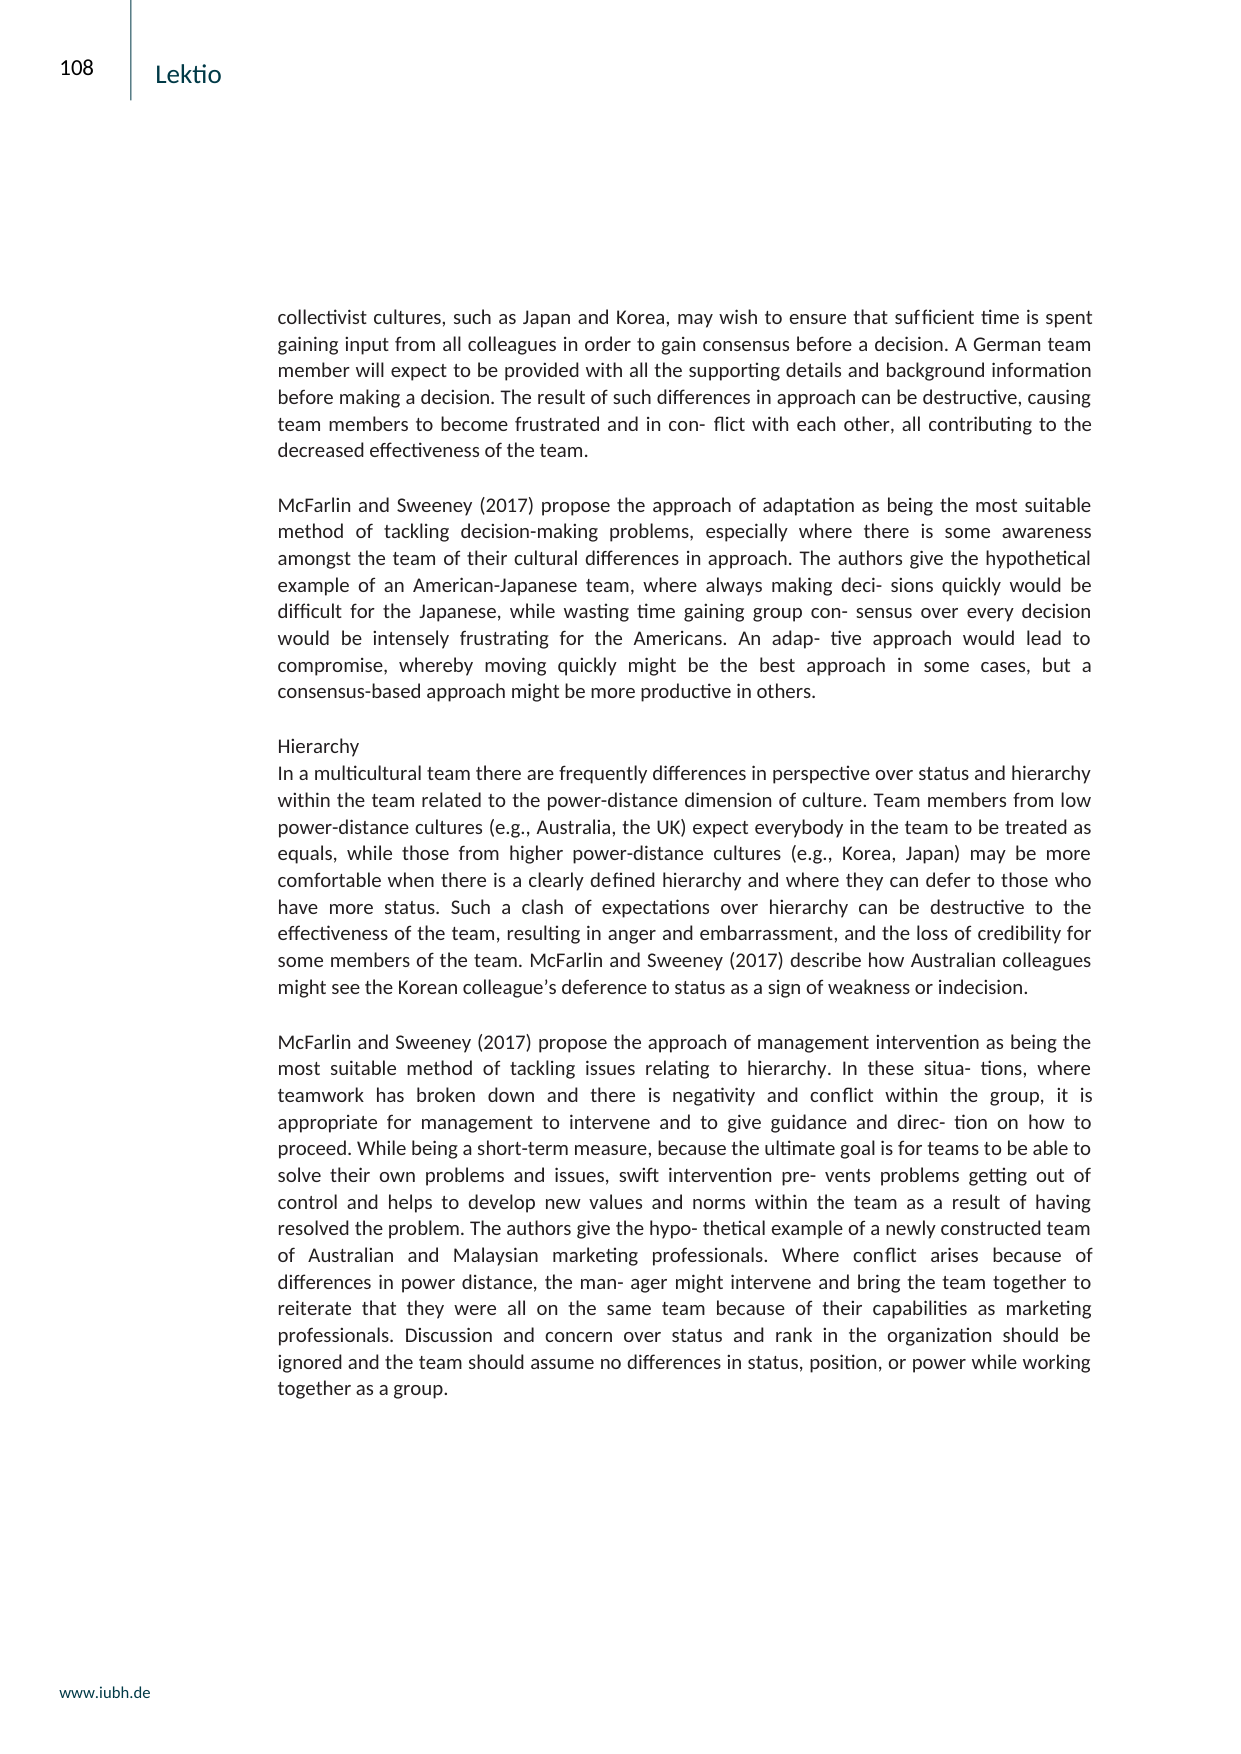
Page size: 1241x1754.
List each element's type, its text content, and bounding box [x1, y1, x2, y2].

picture [63, 1690, 69, 1698]
text In a multicultural team there are frequently differences in perspective over status and hierarchy within the team related to the power-distance dimension of culture. Team members from low power-distance cultures (e.g., Australia, the UK) expect everybody in the team to be treated as equals, while those from higher power-distance cultures (e.g., Korea, Japan) may be more comfortable when there is a clearly deﬁned hierarchy and where they can defer to those who have more status. Such a clash of expectations over hierarchy can be destructive to the effectiveness of the team, resulting in anger and embarrassment, and the loss of credibility for some members of the team. McFarlin and Sweeney (2017) describe how Australian colleagues might see the Korean colleague’s deference to status as a sign of weakness or indecision. [277, 761, 1093, 999]
text Hierarchy [277, 733, 1219, 759]
text McFarlin and Sweeney (2017) propose the approach of management intervention as being the most suitable method of tackling issues relating to hierarchy. In these situa- tions, where teamwork has broken down and there is negativity and conﬂict within the group, it is appropriate for management to intervene and to give guidance and direc- tion on how to proceed. While being a short-term measure, because the ultimate goal is for teams to be able to solve their own problems and issues, swift intervention pre- vents problems getting out of control and helps to develop new values and norms within the team as a result of having resolved the problem. The authors give the hypo- thetical example of a newly constructed team of Australian and Malaysian marketing professionals. Where conﬂict arises because of differences in power distance, the man- ager might intervene and bring the team together to reiterate that they were all on the same team because of their capabilities as marketing professionals. Discussion and concern over status and rank in the organization should be ignored and the team should assume no differences in status, position, or power while working together as a group. [277, 1029, 1093, 1401]
text McFarlin and Sweeney (2017) propose the approach of adaptation as being the most suitable method of tackling decision-making problems, especially where there is some awareness amongst the team of their cultural differences in approach. The authors give the hypothetical example of an American-Japanese team, where always making deci- sions quickly would be difﬁcult for the Japanese, while wasting time gaining group con- sensus over every decision would be intensely frustrating for the Americans. An adap- tive approach would lead to compromise, whereby moving quickly might be the best approach in some cases, but a consensus-based approach might be more productive in others. [277, 492, 1093, 704]
text collectivist cultures, such as Japan and Korea, may wish to ensure that sufﬁcient time is spent gaining input from all colleagues in order to gain consensus before a decision. A German team member will expect to be provided with all the supporting details and background information before making a decision. The result of such differences in approach can be destructive, causing team members to become frustrated and in con- ﬂict with each other, all contributing to the decreased effectiveness of the team. [277, 304, 1093, 463]
